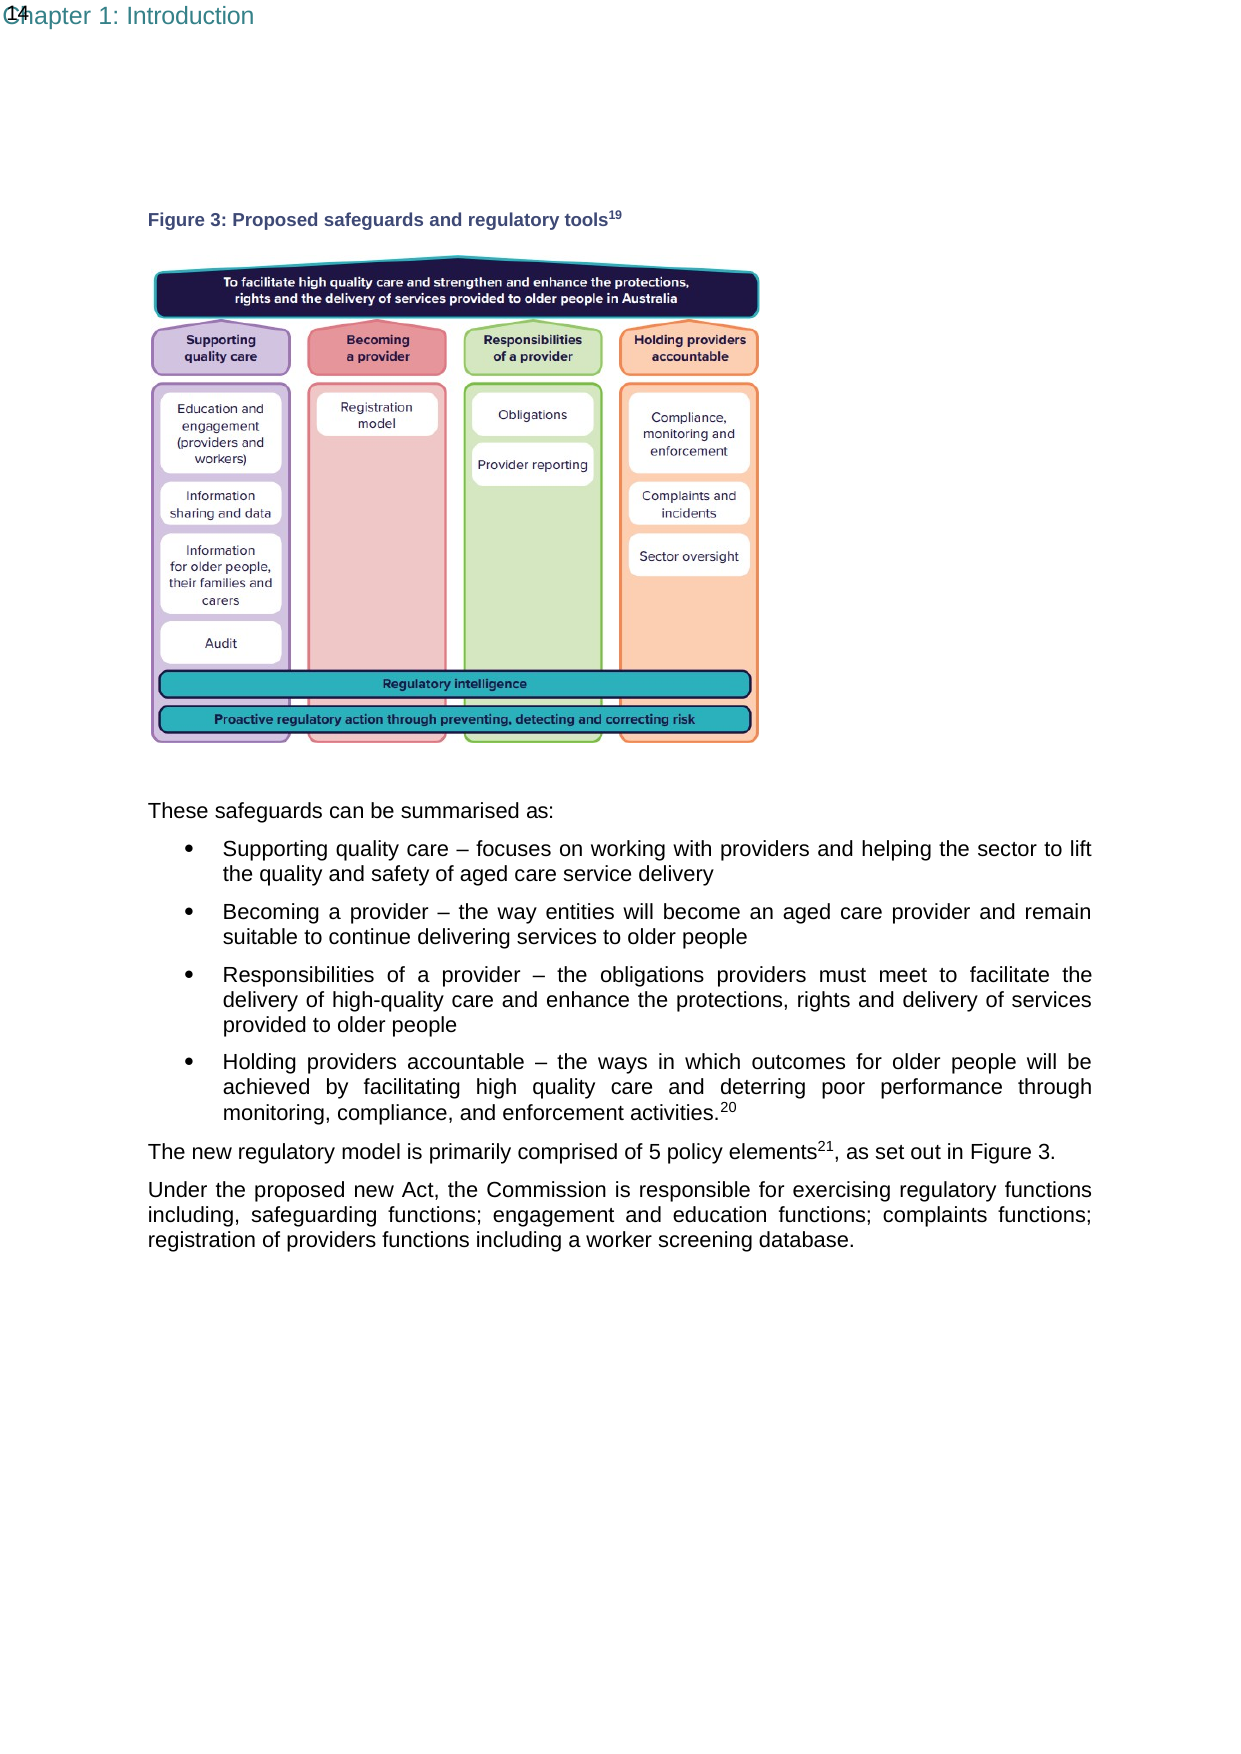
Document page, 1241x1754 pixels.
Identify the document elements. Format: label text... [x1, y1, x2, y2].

text The new regulatory model is primarily comprised of 5 policy elements21, as set out in Figure 3. [148, 1137, 1151, 1164]
picture [151, 255, 760, 743]
text These safeguards can be summarised as: [148, 798, 1151, 824]
list Holding providers accountable – the ways in which outcomes for older people will be achieved by facilitating high quality care and deterring poor performance through monitoring, compliance, and enforcement activities.20 [185, 1050, 1093, 1126]
list Supporting quality care – focuses on working with providers and helping the sector to lift the quality and safety of aged care service delivery [185, 836, 1093, 886]
list Responsibilities of a provider – the obligations providers must meet to facilitate the delivery of high-quality care and enhance the protections, rights and delivery of services provided to older people [185, 961, 1093, 1037]
list Becoming a provider – the way entities will become an aged care provider and remain suitable to continue delivering services to older people [185, 899, 1093, 949]
text Under the proposed new Act, the Commission is responsible for exercising regulatory functions including, safeguarding functions; engagement and education functions; complaints functions; registration of providers functions including a worker screening database. [148, 1177, 1093, 1252]
text Figure 3: Proposed safeguards and regulatory tools19 [148, 208, 1151, 231]
